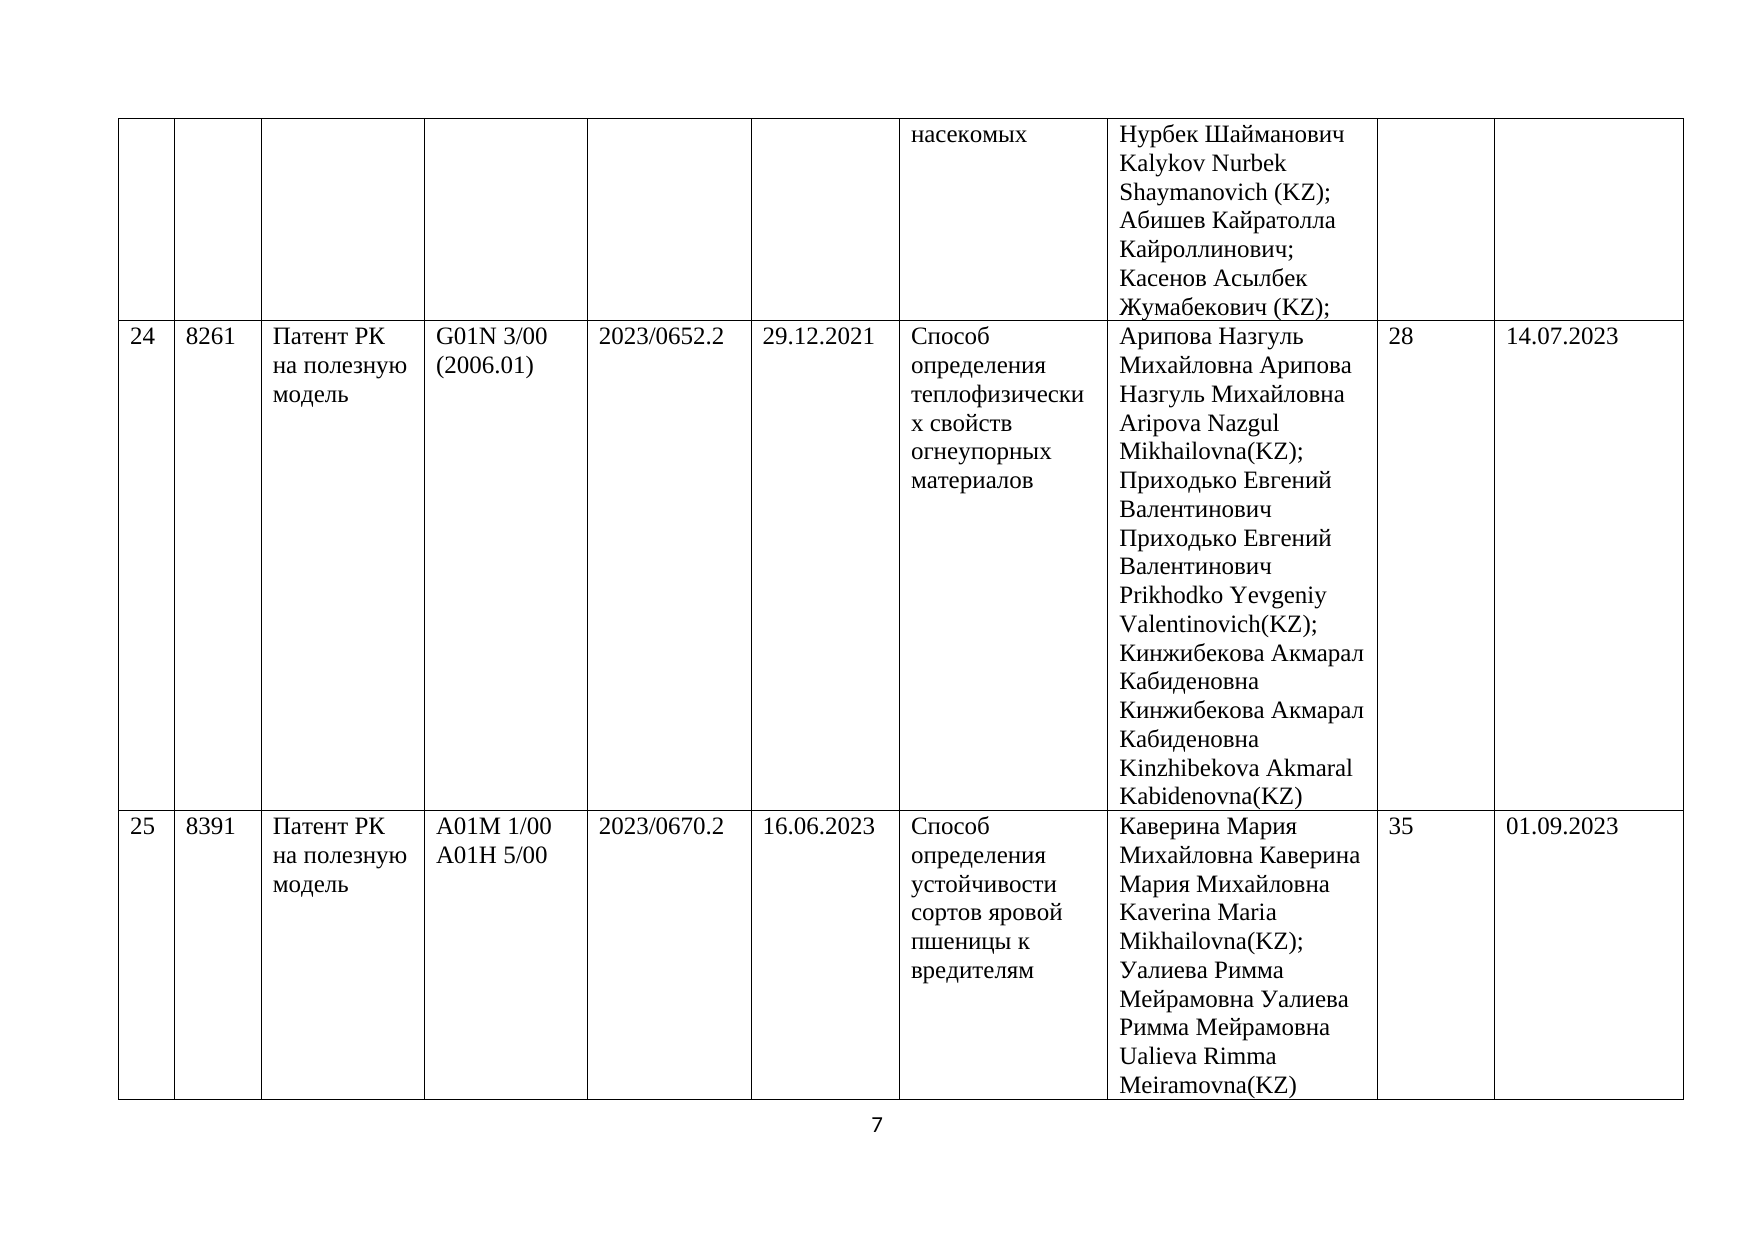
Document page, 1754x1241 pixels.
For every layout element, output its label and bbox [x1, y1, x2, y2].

table_header [262, 811, 424, 1099]
table_header [1684, 118, 1754, 1100]
table_header [900, 321, 1107, 810]
table_header [752, 119, 899, 320]
table_header [175, 321, 261, 810]
table_header [1108, 321, 1377, 810]
table_header [588, 119, 751, 320]
table_header [1108, 811, 1377, 1099]
table_header [119, 119, 174, 320]
table_header [900, 811, 1107, 1099]
table_header [752, 321, 899, 810]
table_header [119, 811, 174, 1099]
table_header [1495, 811, 1683, 1099]
table_header [175, 119, 261, 320]
table_header [1495, 321, 1683, 810]
table_header [1378, 321, 1494, 810]
table_header [175, 811, 261, 1099]
table_header [1495, 119, 1683, 320]
table_header [752, 811, 899, 1099]
table_header [425, 811, 587, 1099]
table_header [588, 811, 751, 1099]
table_header [588, 321, 751, 810]
table_header [262, 321, 424, 810]
table_header [425, 321, 587, 810]
table_header [262, 119, 424, 320]
table_header [1378, 119, 1494, 320]
table_header [425, 119, 587, 320]
table_header [1108, 119, 1377, 320]
table_header [900, 119, 1107, 320]
table_header [119, 321, 174, 810]
table_header [1378, 811, 1494, 1099]
